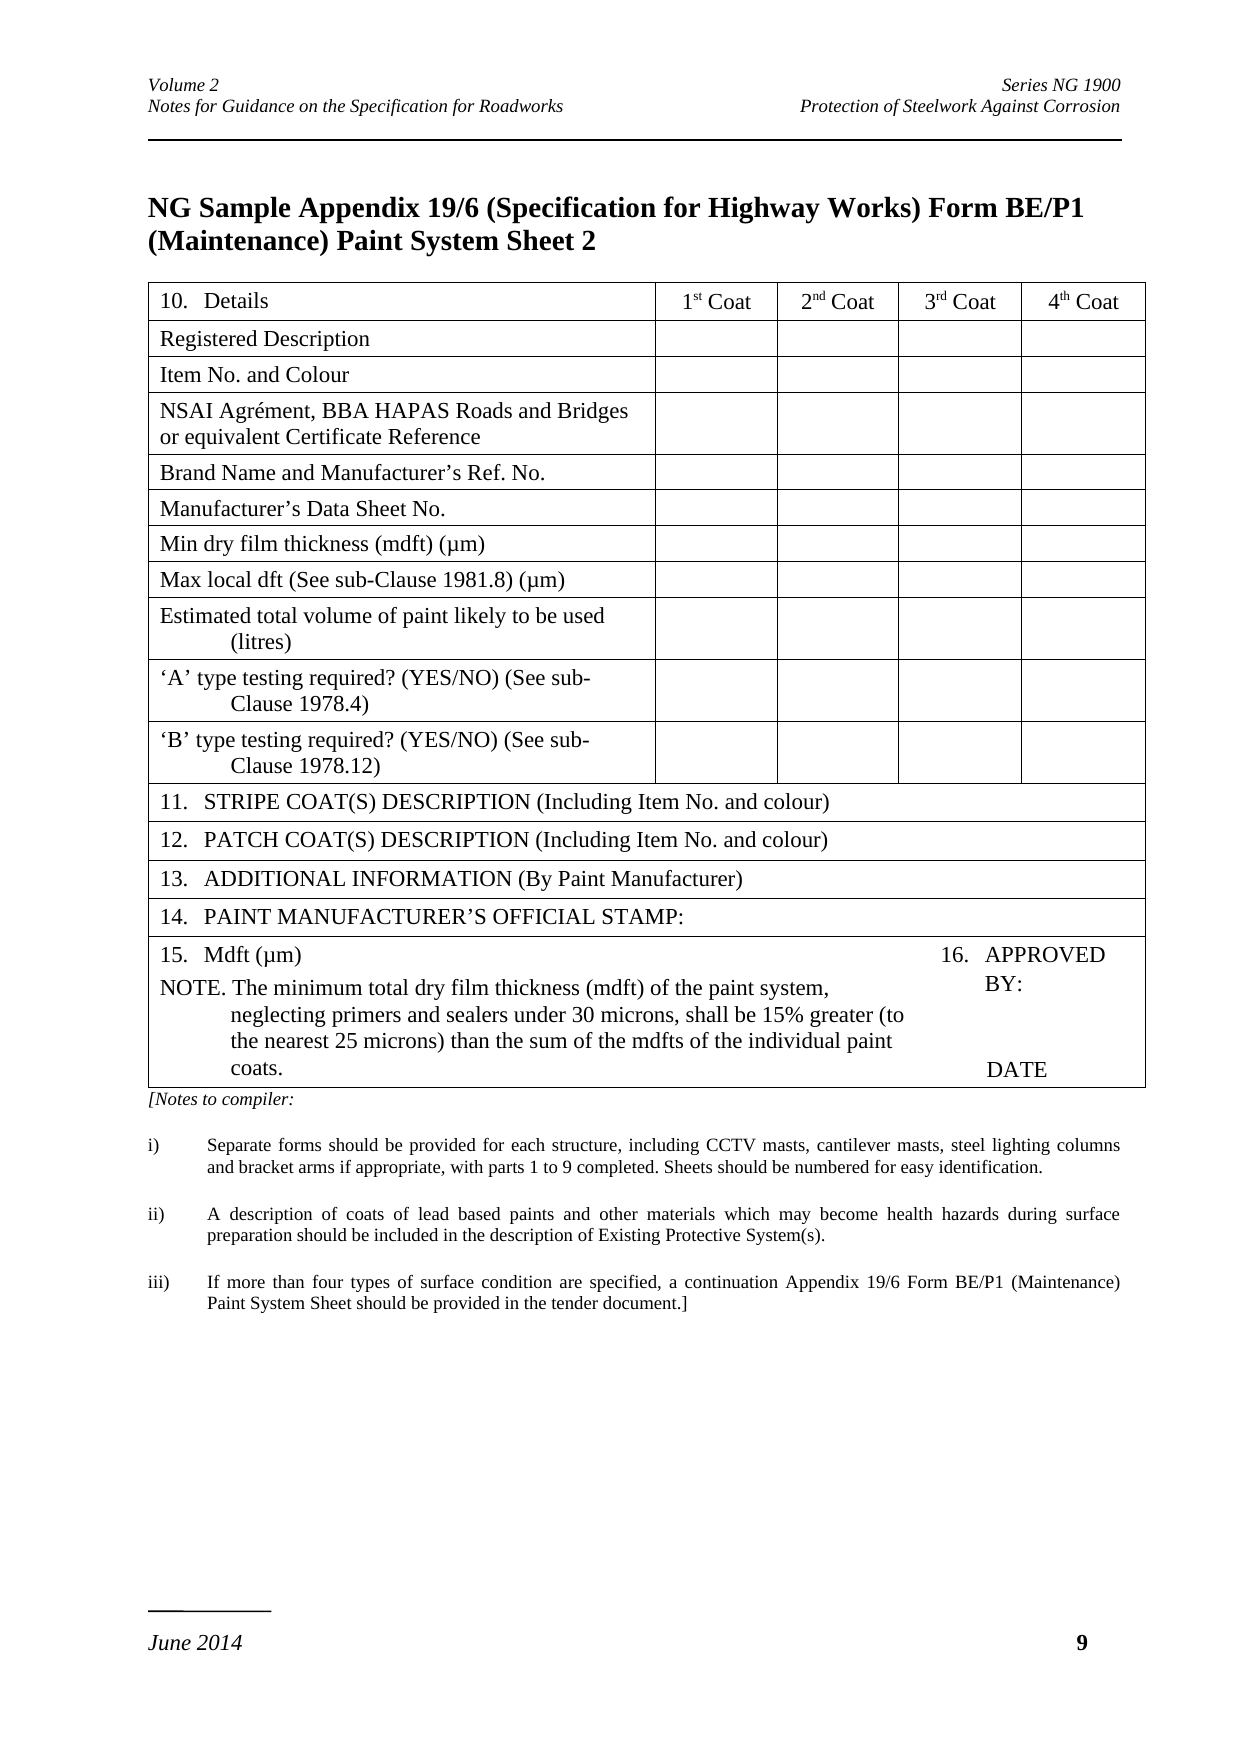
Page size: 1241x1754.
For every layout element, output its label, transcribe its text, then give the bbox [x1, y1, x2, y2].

table_cell [656, 455, 777, 489]
text Separate forms should be provided for each structure, including CCTV masts, cantilever masts, steel lighting columns and bracket arms if appropriate, with parts 1 to 9 completed. Sheets should be numbered for easy identification. [148, 1134, 1122, 1177]
table_cell [1022, 490, 1145, 525]
table_cell [899, 455, 1021, 489]
table_cell [778, 598, 898, 659]
table_cell ‘A’ type testing required? (YES/NO) (See sub-Clause 1978.4) [149, 660, 655, 721]
table_cell [656, 722, 777, 783]
table_cell [778, 660, 898, 721]
text If more than four types of surface condition are specified, a continuation Appendix 19/6 Form BE/P1 (Maintenance) Paint System Sheet should be provided in the tender document.] [148, 1271, 1122, 1314]
table_cell [899, 562, 1021, 597]
table_cell [656, 357, 777, 392]
table_cell [656, 490, 777, 525]
table_cell [778, 393, 898, 454]
table_cell Estimated total volume of paint likely to be used (litres) [149, 598, 655, 659]
text [Notes to compiler: [148, 1088, 1122, 1109]
table_cell [656, 321, 777, 356]
table_cell [656, 393, 777, 454]
table_cell [899, 722, 1021, 783]
table_cell Brand Name and Manufacturer’s Ref. No. [149, 455, 655, 489]
table_header 2nd Coat [778, 283, 898, 320]
table_cell Mdft (µm) NOTE. The minimum total dry film thickness (mdft) of the paint system, neglecting primers and sealers under 30 microns, shall be 15% greater (to the nearest 25 microns) than the sum of the mdfts of the individual paint coats. [149, 937, 929, 1087]
table_cell ‘B’ type testing required? (YES/NO) (See sub-Clause 1978.12) [149, 722, 655, 783]
table_cell PAINT MANUFACTURER’S OFFICIAL STAMP: [149, 899, 1145, 936]
table_cell PATCH COAT(S) DESCRIPTION (Including Item No. and colour) [149, 822, 1145, 859]
table_cell [778, 455, 898, 489]
table_cell Manufacturer’s Data Sheet No. [149, 490, 655, 525]
table_cell APPROVED BY: DATE [929, 937, 1145, 1087]
table_cell Registered Description [149, 321, 655, 356]
table_cell [899, 321, 1021, 356]
table_cell [656, 598, 777, 659]
table_cell [1022, 598, 1145, 659]
table_cell ADDITIONAL INFORMATION (By Paint Manufacturer) [149, 861, 1145, 898]
table_cell [1022, 660, 1145, 721]
list NG Sample Appendix 19/6 (Specification for Highway Works) Form BE/P1 (Maintenance) Paint System Sheet 2 [148, 190, 1122, 257]
table_cell [1022, 393, 1145, 454]
table_cell Min dry film thickness (mdft) (µm) [149, 526, 655, 561]
table_cell [899, 660, 1021, 721]
table_header 1st Coat [656, 283, 777, 320]
table_cell [1022, 321, 1145, 356]
text A description of coats of lead based paints and other materials which may become health hazards during surface preparation should be included in the description of Existing Protective System(s). [148, 1202, 1122, 1246]
table_cell [899, 393, 1021, 454]
table_cell NSAI Agrément, BBA HAPAS Roads and Bridges or equivalent Certificate Reference [149, 393, 655, 454]
table_cell [1022, 526, 1145, 561]
table_cell [1022, 357, 1145, 392]
table_cell [778, 562, 898, 597]
table_header 4th Coat [1022, 283, 1145, 320]
table_cell Item No. and Colour [149, 357, 655, 392]
table_cell [899, 357, 1021, 392]
table_cell [899, 526, 1021, 561]
table_cell [778, 722, 898, 783]
table_cell STRIPE COAT(S) DESCRIPTION (Including Item No. and colour) [149, 784, 1145, 821]
table_cell [899, 598, 1021, 659]
table_cell [1022, 455, 1145, 489]
table_cell [778, 357, 898, 392]
table_cell [1022, 562, 1145, 597]
table_cell [778, 526, 898, 561]
table_cell [656, 526, 777, 561]
table_header Details [149, 283, 655, 320]
table_cell [778, 490, 898, 525]
table_cell [656, 562, 777, 597]
table_header 3rd Coat [899, 283, 1021, 320]
table_cell [1022, 722, 1145, 783]
table_cell [899, 490, 1021, 525]
table_cell [656, 660, 777, 721]
table_cell [778, 321, 898, 356]
table_cell Max local dft (See sub-Clause 1981.8) (µm) [149, 562, 655, 597]
